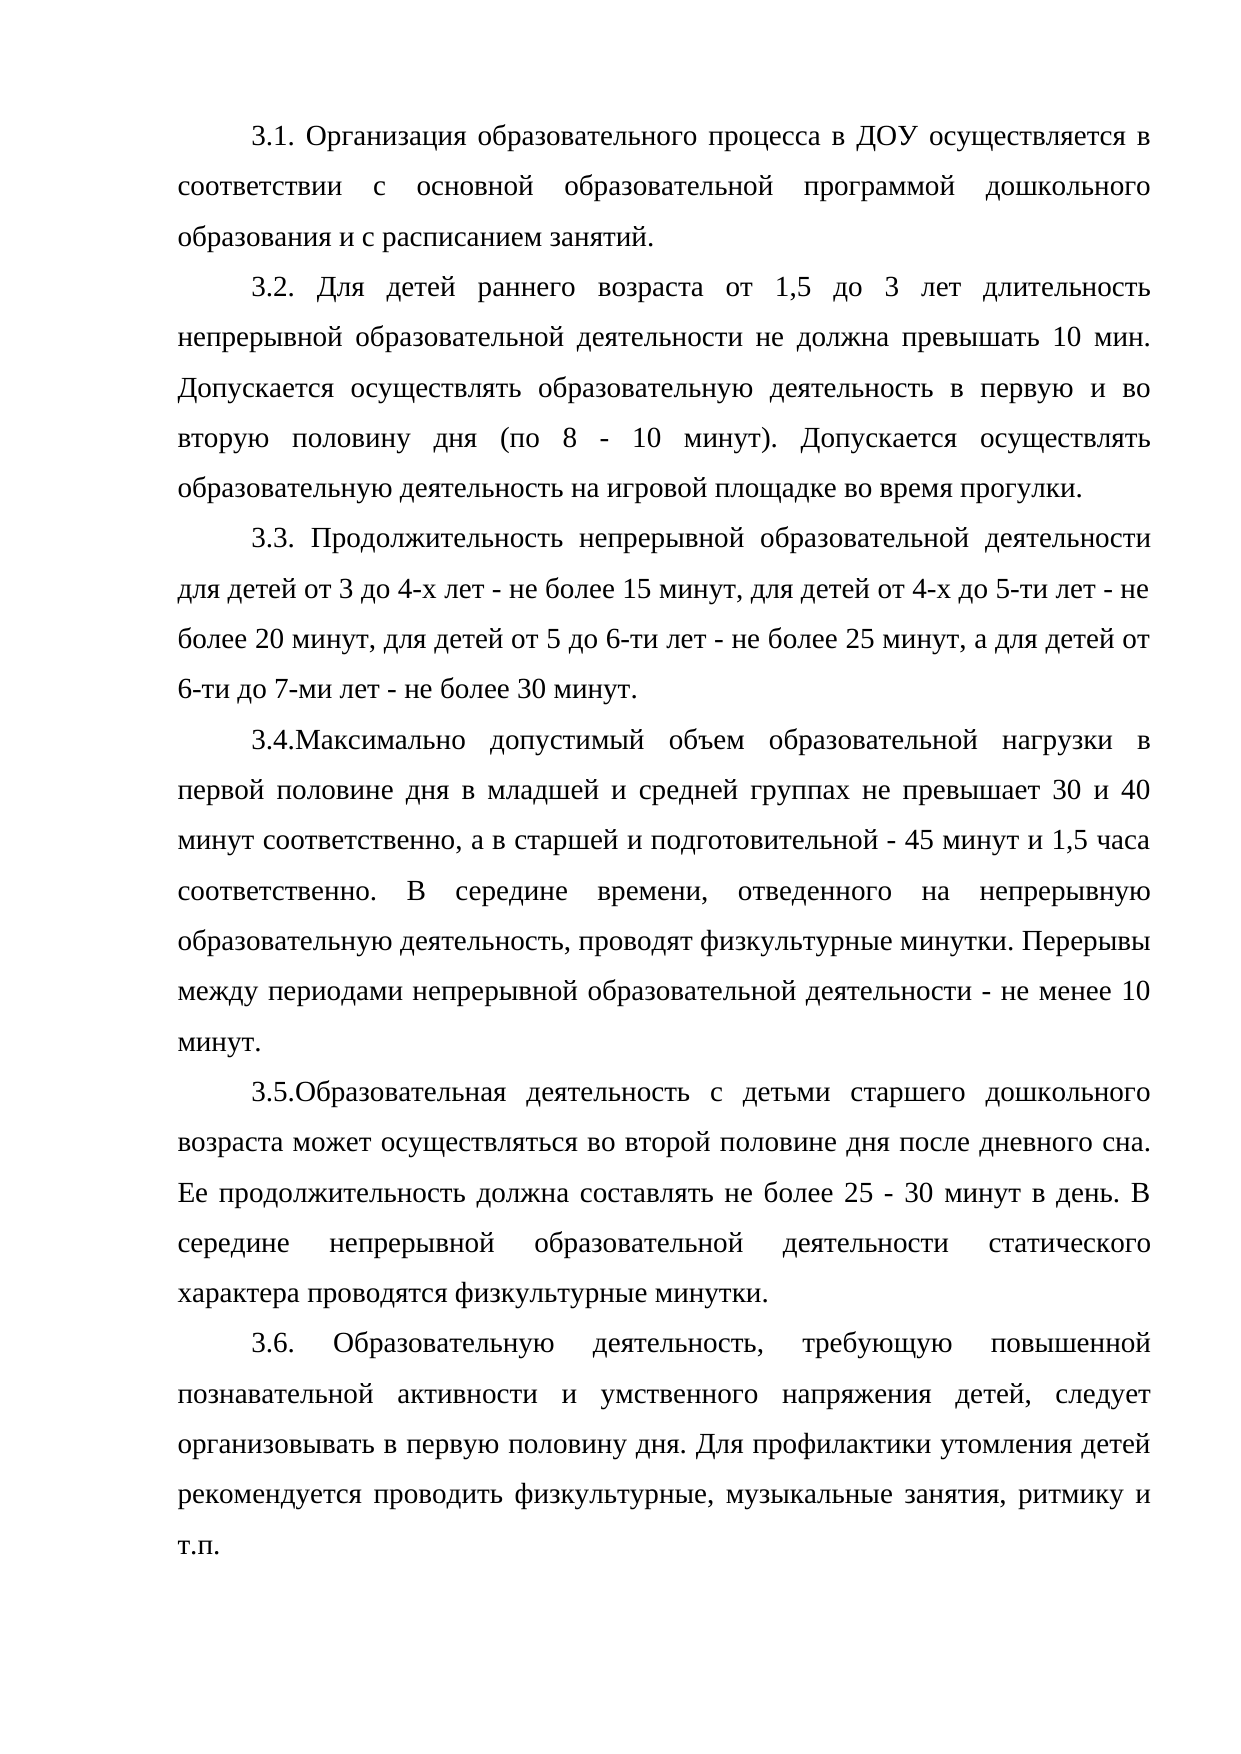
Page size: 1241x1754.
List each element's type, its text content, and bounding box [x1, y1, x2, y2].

text 3.6. Образовательную деятельность, требующую повышенной познавательной активности и умственного напряжения детей, следует организовывать в первую половину дня. Для профилактики утомления детей рекомендуется проводить физкультурные, музыкальные занятия, ритмику и т.п. [177, 1326, 1152, 1560]
text 3.3. Продолжительность непрерывной образовательной деятельности для детей от 3 до 4-х лет - не более 15 минут, для детей от 4-х до 5-ти лет - не более 20 минут, для детей от 5 до 6-ти лет - не более 25 минут, а для детей от 6-ти до 7-ми лет - не более 30 минут. [177, 521, 1152, 705]
text 3.1. Организация образовательного процесса в ДОУ осуществляется в соответствии с основной образовательной программой дошкольного образования и с расписанием занятий. [177, 118, 1152, 252]
text 3.5.Образовательная деятельность с детьми старшего дошкольного возраста может осуществляться во второй половине дня после дневного сна. Ее продолжительность должна составлять не более 25 - 30 минут в день. В середине непрерывной образовательной деятельности статического характера проводятся физкультурные минутки. [177, 1074, 1152, 1309]
text 3.4.Максимально допустимый объем образовательной нагрузки в первой половине дня в младшей и средней группах не превышает 30 и 40 минут соответственно, а в старшей и подготовительной - 45 минут и 1,5 часа соответственно. В середине времени, отведенного на непрерывную образовательную деятельность, проводят физкультурные минутки. Перерывы между периодами непрерывной образовательной деятельности - не менее 10 минут. [177, 722, 1152, 1057]
text 3.2. Для детей раннего возраста от 1,5 до 3 лет длительность непрерывной образовательной деятельности не должна превышать 10 мин. Допускается осуществлять образовательную деятельность в первую и во вторую половину дня (по 8 - 10 минут). Допускается осуществлять образовательную деятельность на игровой площадке во время прогулки. [177, 269, 1152, 504]
